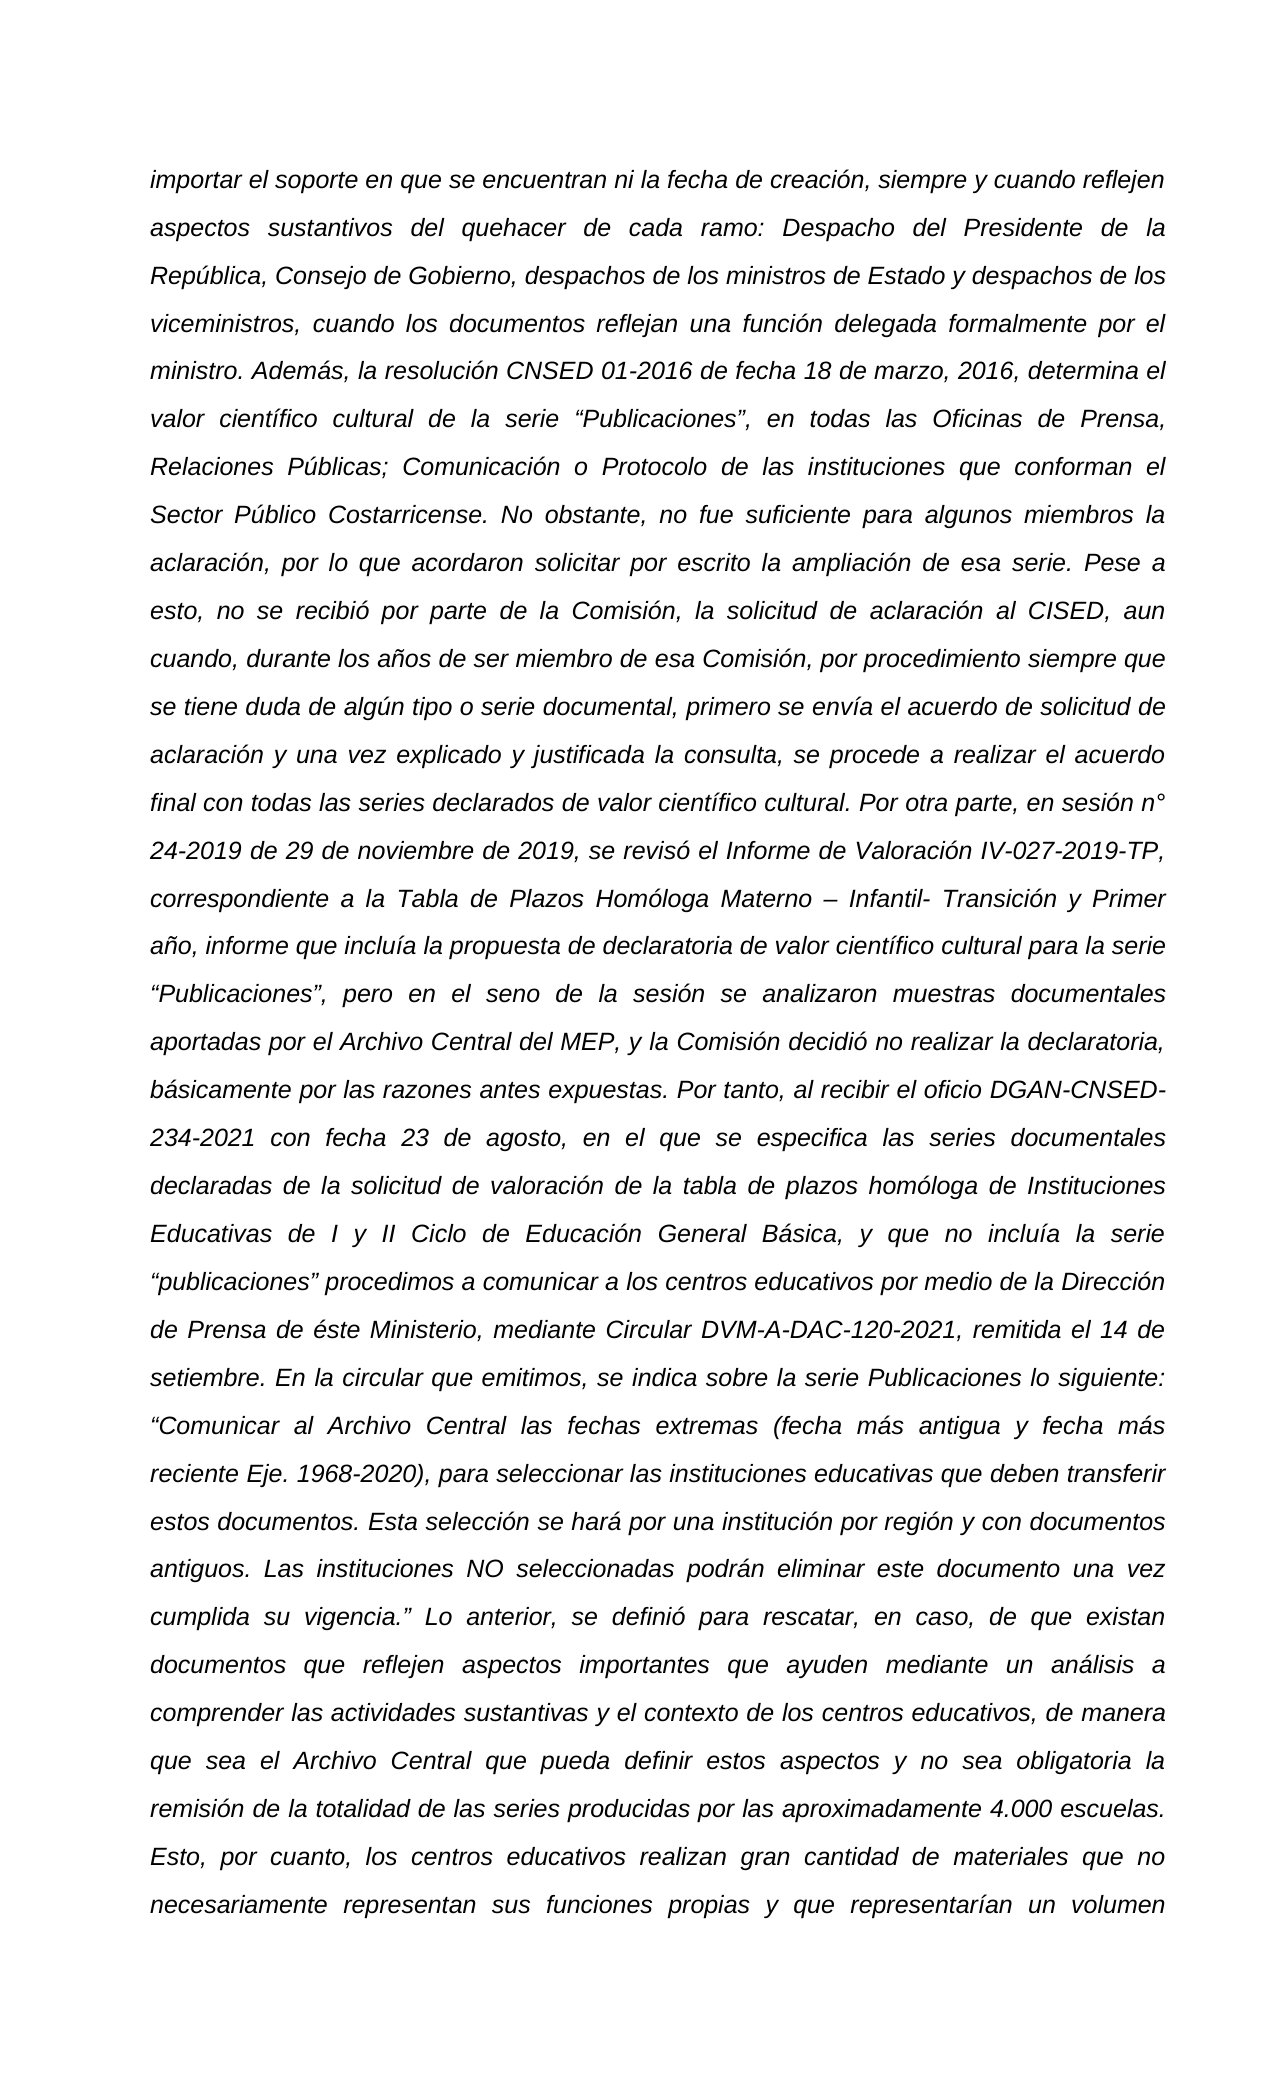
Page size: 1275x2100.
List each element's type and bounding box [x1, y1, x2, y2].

text [150, 150, 1170, 1923]
